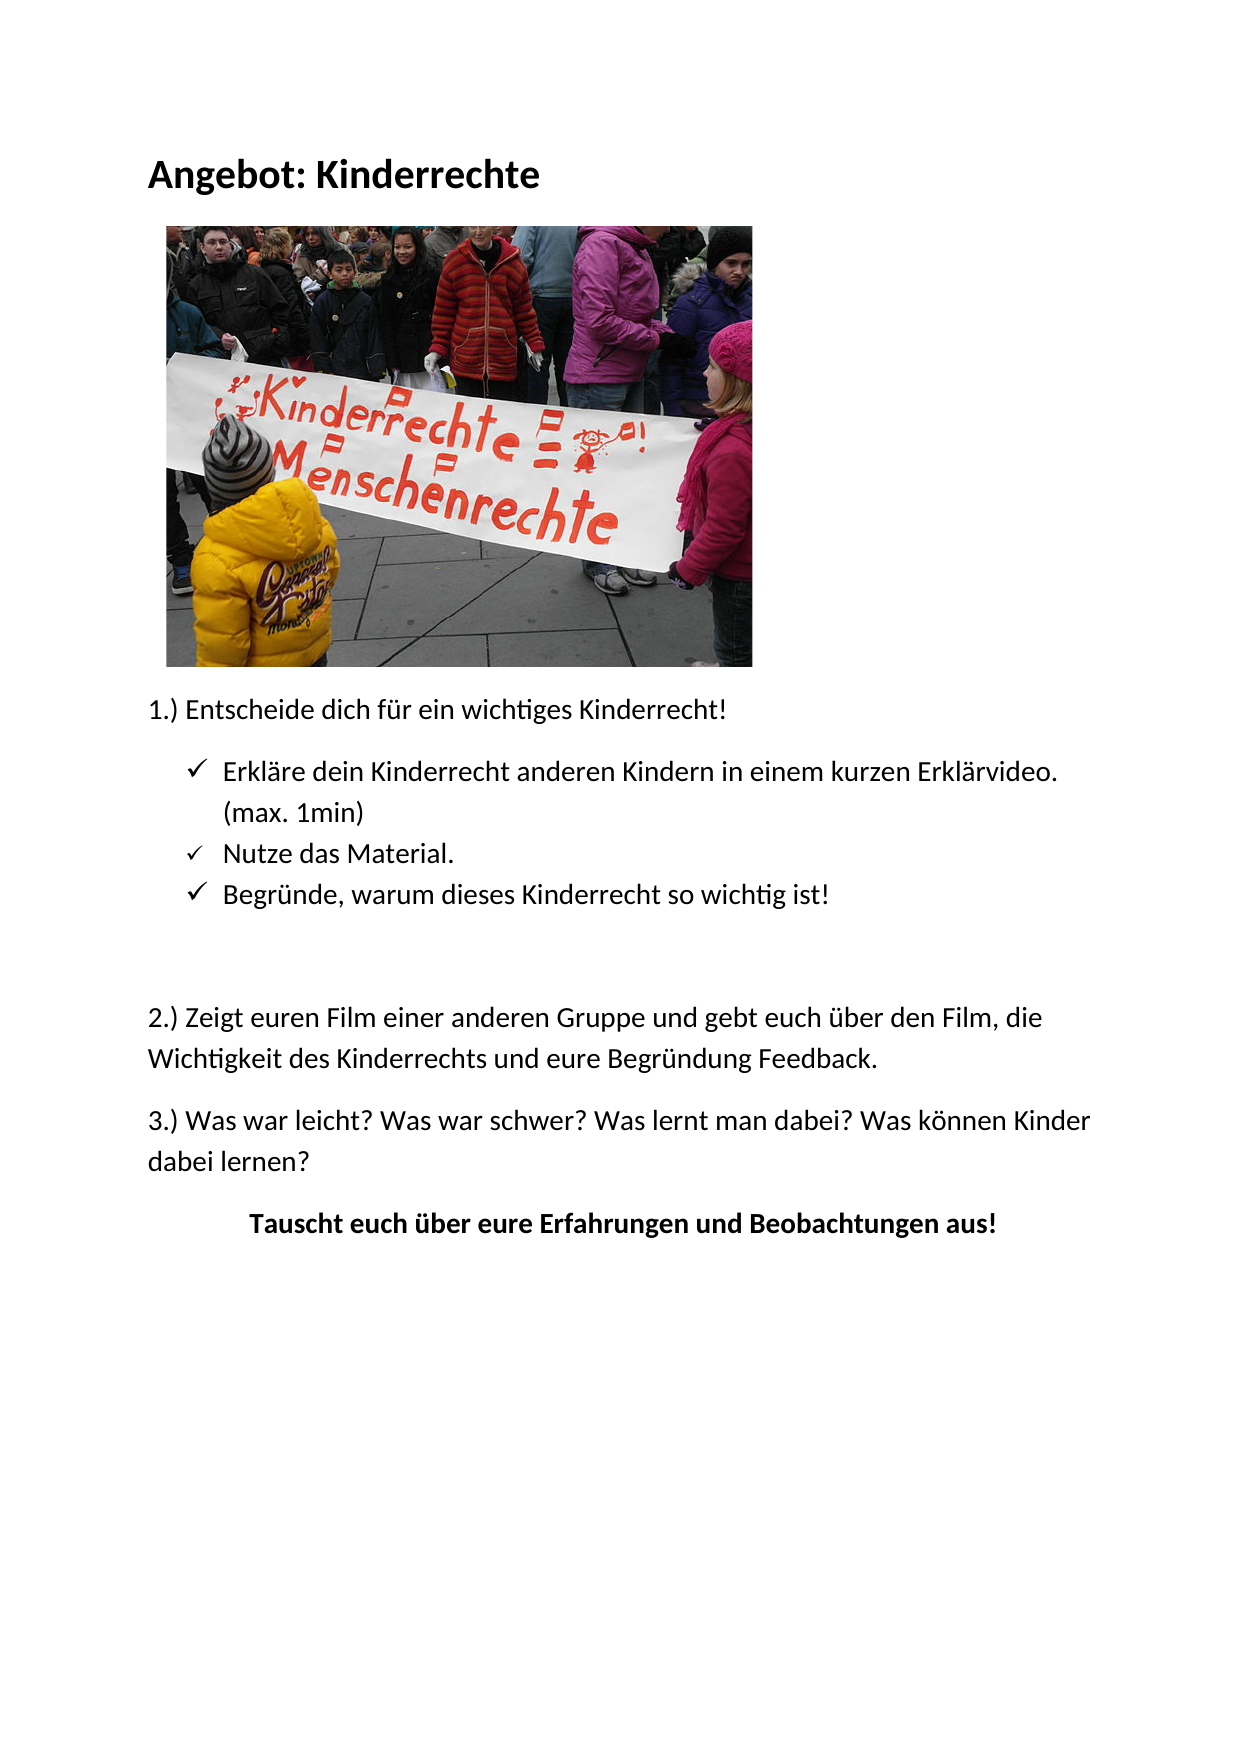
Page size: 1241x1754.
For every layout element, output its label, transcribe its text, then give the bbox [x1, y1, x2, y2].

text Angebot: Kinderrechte [148, 148, 1093, 198]
text Tauscht euch über eure Erfahrungen und Beobachtungen aus! [148, 1205, 1093, 1241]
text 3.) Was war leicht? Was war schwer? Was lernt man dabei? Was können Kinder dabei lernen? [148, 1102, 1093, 1179]
list Nutze das Material. [185, 835, 1093, 871]
list Begründe, warum dieses Kinderrecht so wichtig ist! [185, 876, 1093, 912]
text 2.) Zeigt euren Film einer anderen Gruppe und gebt euch über den Film, die Wichtigkeit des Kinderrechts und eure Begründung Feedback. [148, 999, 1093, 1076]
text 1.) Entscheide dich für ein wichtiges Kinderrecht! [148, 691, 1093, 727]
list Erkläre dein Kinderrecht anderen Kindern in einem kurzen Erklärvideo. (max. 1min) [185, 753, 1093, 830]
